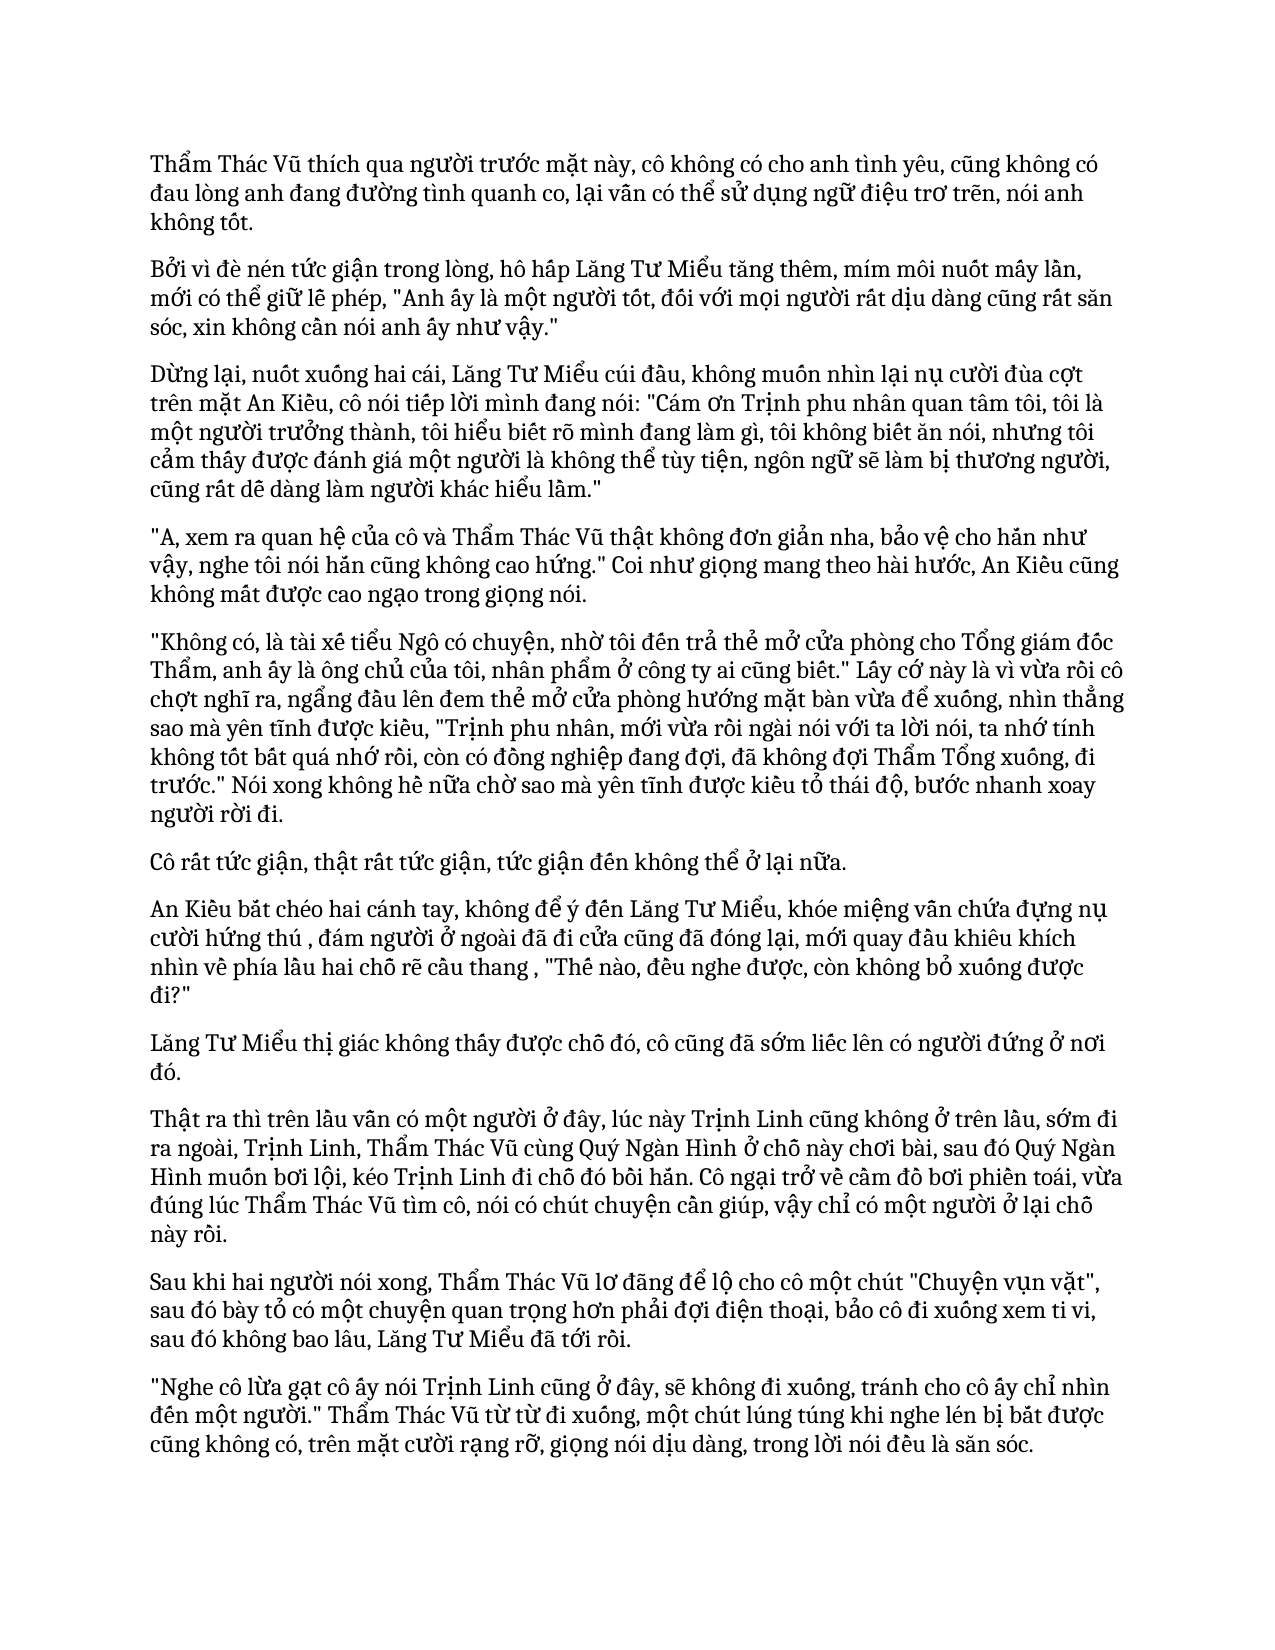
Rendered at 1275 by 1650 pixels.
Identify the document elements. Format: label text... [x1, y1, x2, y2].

text Cô rất tức giận, thật rất tức giận, tức giận đến không thể ở lại nữa. [150, 847, 1125, 876]
text "Nghe cô lừa gạt cô ấy nói Trịnh Linh cũng ở đây, sẽ không đi xuống, tránh cho cô ấy chỉ nhìn đến một người." Thẩm Thác Vũ từ từ đi xuống, một chút lúng túng khi nghe lén bị bắt được cũng không có, trên mặt cười rạng rỡ, giọng nói dịu dàng, trong lời nói đều là săn sóc. [150, 1372, 1125, 1459]
text Lăng Tư Miểu thị giác không thấy được chỗ đó, cô cũng đã sớm liếc lên có người đứng ở nơi đó. [150, 1029, 1125, 1086]
text An Kiều bắt chéo hai cánh tay, không để ý đến Lăng Tư Miểu, khóe miệng vẫn chứa đựng nụ cười hứng thú , đám người ở ngoài đã đi cửa cũng đã đóng lại, mới quay đầu khiêu khích nhìn về phía lầu hai chỗ rẽ cầu thang , "Thế nào, đều nghe được, còn không bỏ xuống được đi?" [150, 895, 1125, 1010]
text Bởi vì đè nén tức giận trong lòng, hô hấp Lăng Tư Miểu tăng thêm, mím môi nuốt mấy lần, mới có thể giữ lễ phép, "Anh ấy là một người tốt, đối với mọi người rất dịu dàng cũng rất săn sóc, xin không cần nói anh ấy như vậy." [150, 255, 1125, 341]
text "Không có, là tài xế tiểu Ngô có chuyện, nhờ tôi đến trả thẻ mở cửa phòng cho Tổng giám đốc Thẩm, anh ấy là ông chủ của tôi, nhân phẩm ở công ty ai cũng biết." Lấy cớ này là vì vừa rồi cô chợt nghĩ ra, ngẩng đầu lên đem thẻ mở cửa phòng hướng mặt bàn vừa để xuống, nhìn thẳng sao mà yên tĩnh được kiều, "Trịnh phu nhân, mới vừa rồi ngài nói với ta lời nói, ta nhớ tính không tốt bất quá nhớ rồi, còn có đồng nghiệp đang đợi, đã không đợi Thẩm Tổng xuống, đi trước." Nói xong không hề nữa chờ sao mà yên tĩnh được kiều tỏ thái độ, bước nhanh xoay người rời đi. [150, 627, 1125, 829]
text "A, xem ra quan hệ của cô và Thẩm Thác Vũ thật không đơn giản nha, bảo vệ cho hắn như vậy, nghe tôi nói hắn cũng không cao hứng." Coi như giọng mang theo hài hước, An Kiều cũng không mất được cao ngạo trong giọng nói. [150, 522, 1125, 609]
text Sau khi hai người nói xong, Thẩm Thác Vũ lơ đãng để lộ cho cô một chút "Chuyện vụn vặt", sau đó bày tỏ có một chuyện quan trọng hơn phải đợi điện thoại, bảo cô đi xuống xem ti vi, sau đó không bao lâu, Lăng Tư Miểu đã tới rồi. [150, 1267, 1125, 1354]
text Dừng lại, nuốt xuống hai cái, Lăng Tư Miểu cúi đầu, không muốn nhìn lại nụ cười đùa cợt trên mặt An Kiều, cô nói tiếp lời mình đang nói: "Cám ơn Trịnh phu nhân quan tâm tôi, tôi là một người trưởng thành, tôi hiểu biết rõ mình đang làm gì, tôi không biết ăn nói, nhưng tôi cảm thấy được đánh giá một người là không thể tùy tiện, ngôn ngữ sẽ làm bị thương người, cũng rất dễ dàng làm người khác hiểu lầm." [150, 360, 1125, 504]
text Thật ra thì trên lầu vẫn có một người ở đây, lúc này Trịnh Linh cũng không ở trên lầu, sớm đi ra ngoài, Trịnh Linh, Thẩm Thác Vũ cùng Quý Ngàn Hình ở chỗ này chơi bài, sau đó Quý Ngàn Hình muốn bơi lội, kéo Trịnh Linh đi chỗ đó bồi hắn. Cô ngại trở về cầm đồ bơi phiền toái, vừa đúng lúc Thẩm Thác Vũ tìm cô, nói có chút chuyện cần giúp, vậy chỉ có một người ở lại chỗ này rồi. [150, 1105, 1125, 1249]
text Thẩm Thác Vũ thích qua người trước mặt này, cô không có cho anh tình yêu, cũng không có đau lòng anh đang đường tình quanh co, lại vẫn có thể sử dụng ngữ điệu trơ trẽn, nói anh không tốt. [150, 150, 1125, 236]
